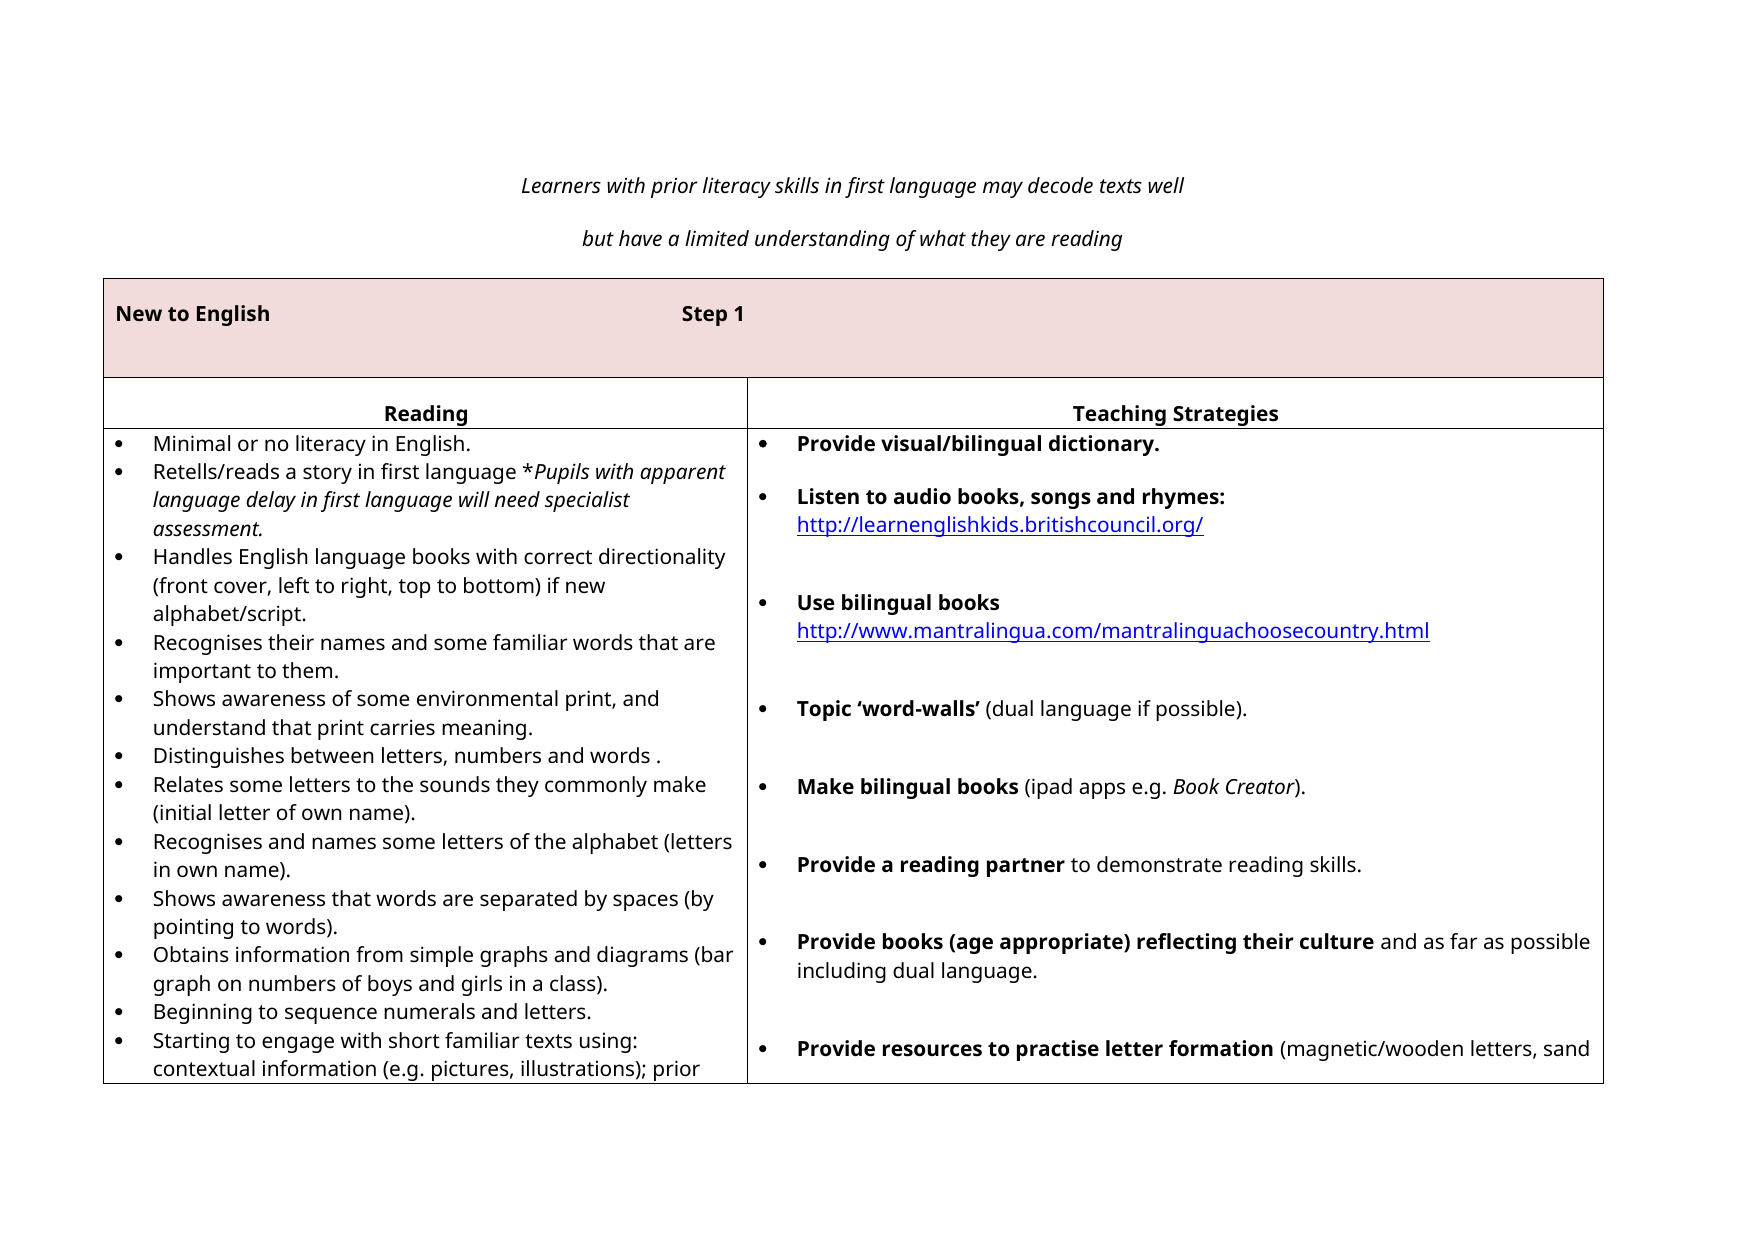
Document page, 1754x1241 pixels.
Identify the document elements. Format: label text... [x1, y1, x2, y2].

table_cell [748, 429, 1603, 1083]
text but have a limited understanding of what they are reading [103, 224, 1604, 253]
text Learners with prior literacy skills in first language may decode texts well [103, 171, 1604, 199]
table_cell Reading [104, 378, 747, 428]
table_cell Teaching Strategies [748, 378, 1603, 428]
table_header New to English Step 1 [104, 279, 1603, 377]
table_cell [104, 429, 747, 1083]
